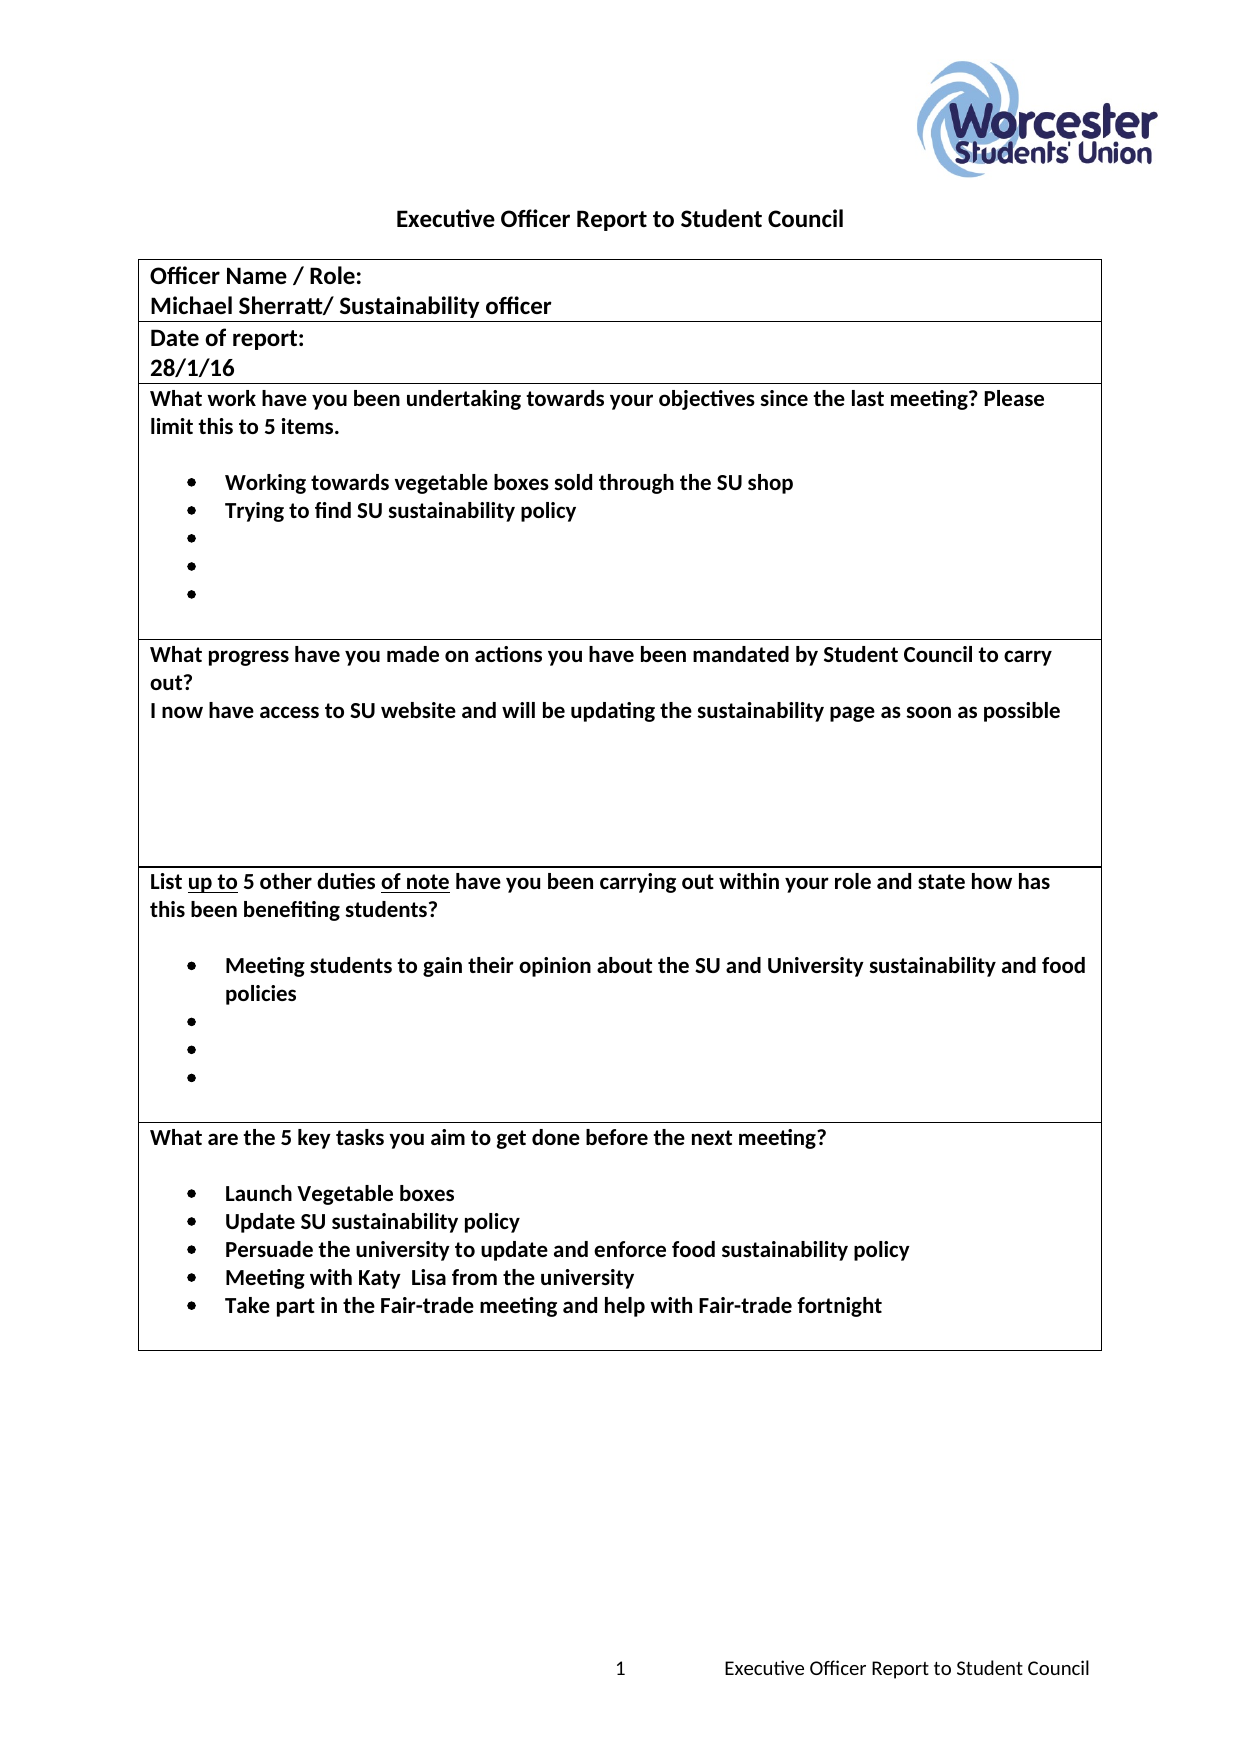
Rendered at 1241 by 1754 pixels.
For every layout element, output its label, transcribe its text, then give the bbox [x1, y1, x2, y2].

table_cell What progress have you made on actions you have been mandated by Student Council to carry out? I now have access to SU website and will be updating the sustainability page as soon as possible [139, 640, 1101, 866]
text Executive Officer Report to Student Council [150, 203, 1090, 233]
table_header Officer Name / Role: Michael Sherratt/ Sustainability officer [139, 260, 1101, 321]
table_cell Date of report: 28/1/16 [139, 322, 1101, 383]
table_cell What are the 5 key tasks you aim to get done before the next meeting? Launch Vegetable boxes Update SU sustainability policy Persuade the university to update and enforce food sustainability policy Meeting with Katy Lisa from the university Take part in the Fair-trade meeting and help with Fair-trade fortnight [139, 1123, 1101, 1350]
table_cell What work have you been undertaking towards your objectives since the last meeting? Please limit this to 5 items. Working towards vegetable boxes sold through the SU shop Trying to find SU sustainability policy [139, 384, 1101, 639]
table_cell List up to 5 other duties of note have you been carrying out within your role and state how has this been benefiting students? Meeting students to gain their opinion about the SU and University sustainability and food policies [139, 868, 1101, 1122]
picture [915, 59, 1159, 180]
